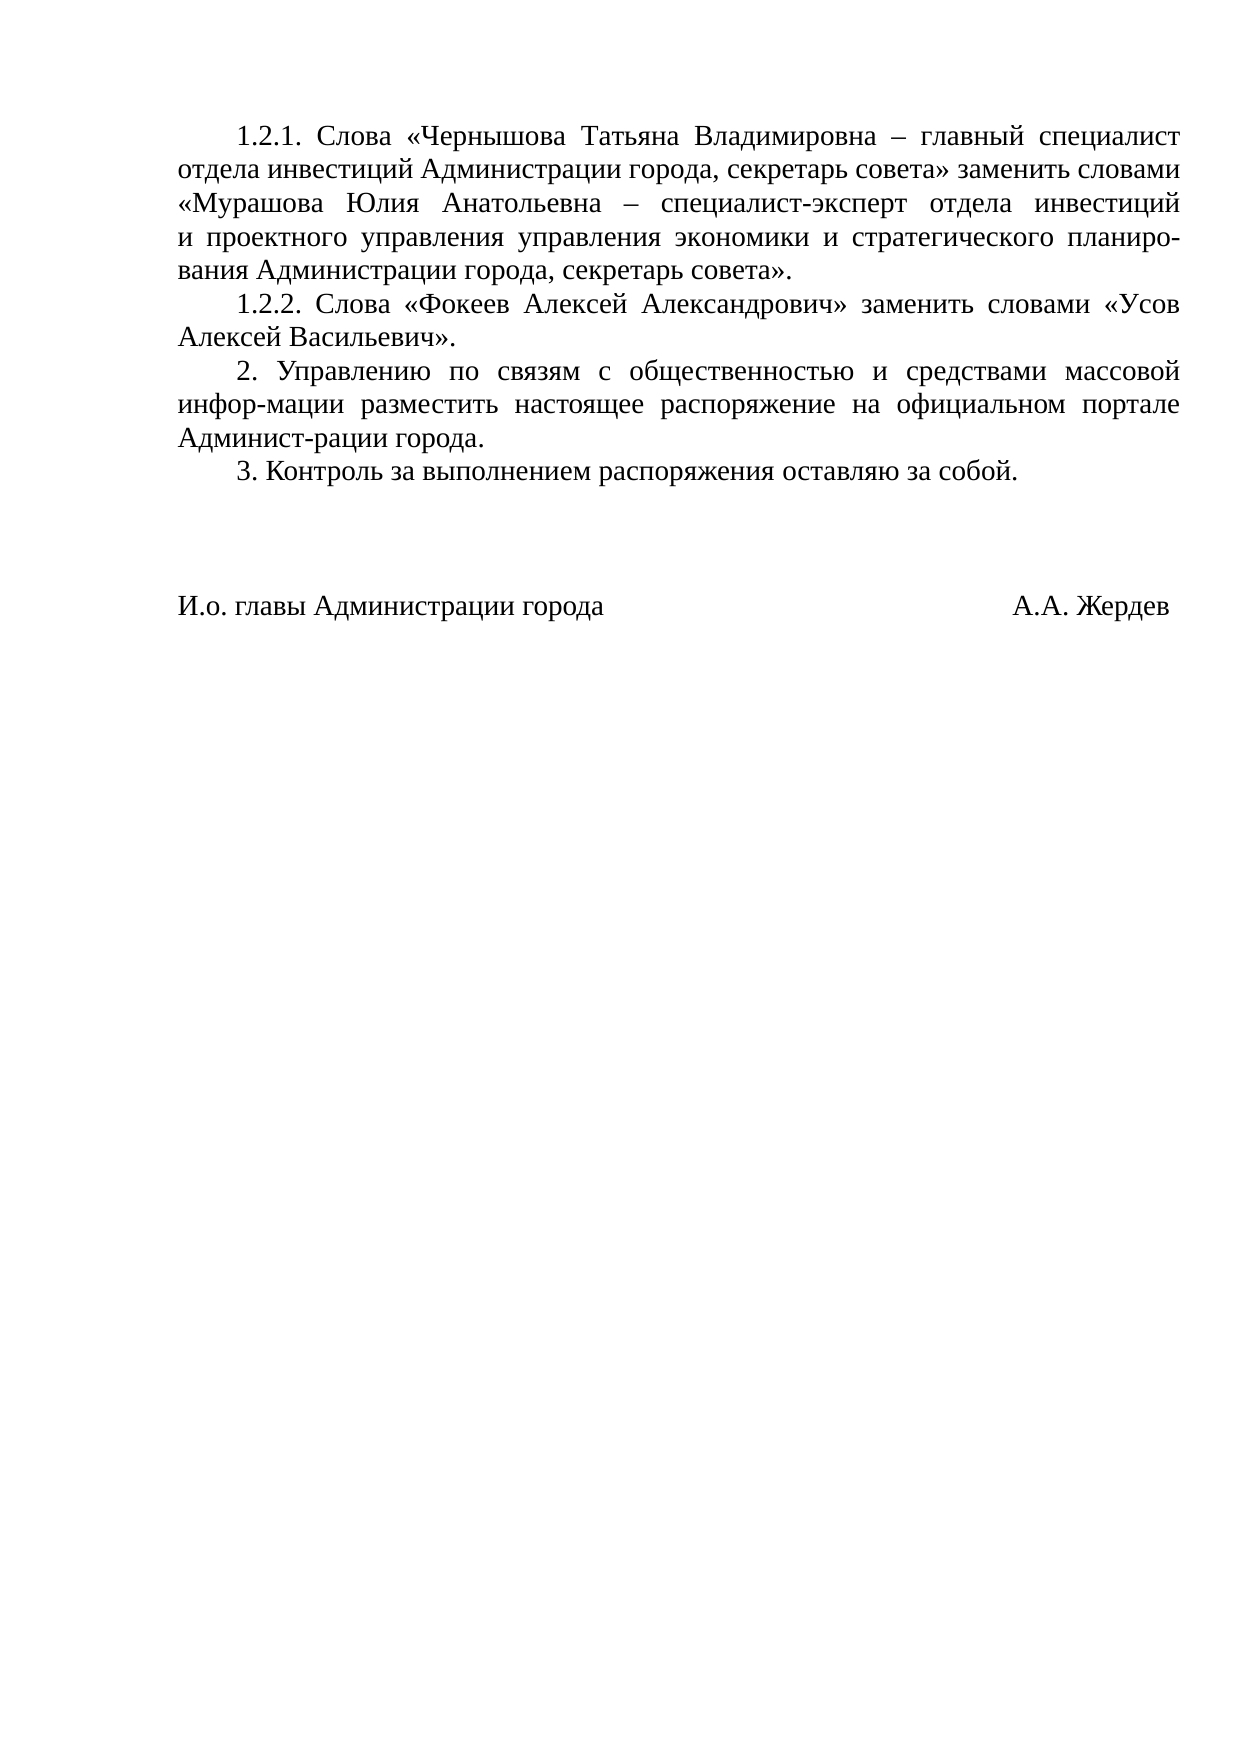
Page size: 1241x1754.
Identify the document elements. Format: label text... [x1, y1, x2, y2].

text 1.2.2. Слова «Фокеев Алексей Александрович» заменить словами «Усов Алексей Васильевич». [177, 286, 1181, 353]
text 1.2.1. Слова «Чернышова Татьяна Владимировна – главный специалист отдела инвестиций Администрации города, секретарь совета» заменить словами «Мурашова Юлия Анатольевна – специалист-эксперт отдела инвестиций и проектного управления управления экономики и стратегического планиро- вания Администрации города, секретарь совета». [177, 118, 1181, 286]
text И.о. главы Администрации города А.А. Жердев [177, 588, 1181, 621]
text 2. Управлению по связям с общественностью и средствами массовой инфор-мации разместить настоящее распоряжение на официальном портале Админист-рации города. [177, 353, 1181, 453]
text 3. Контроль за выполнением распоряжения оставляю за собой. [177, 453, 1181, 487]
